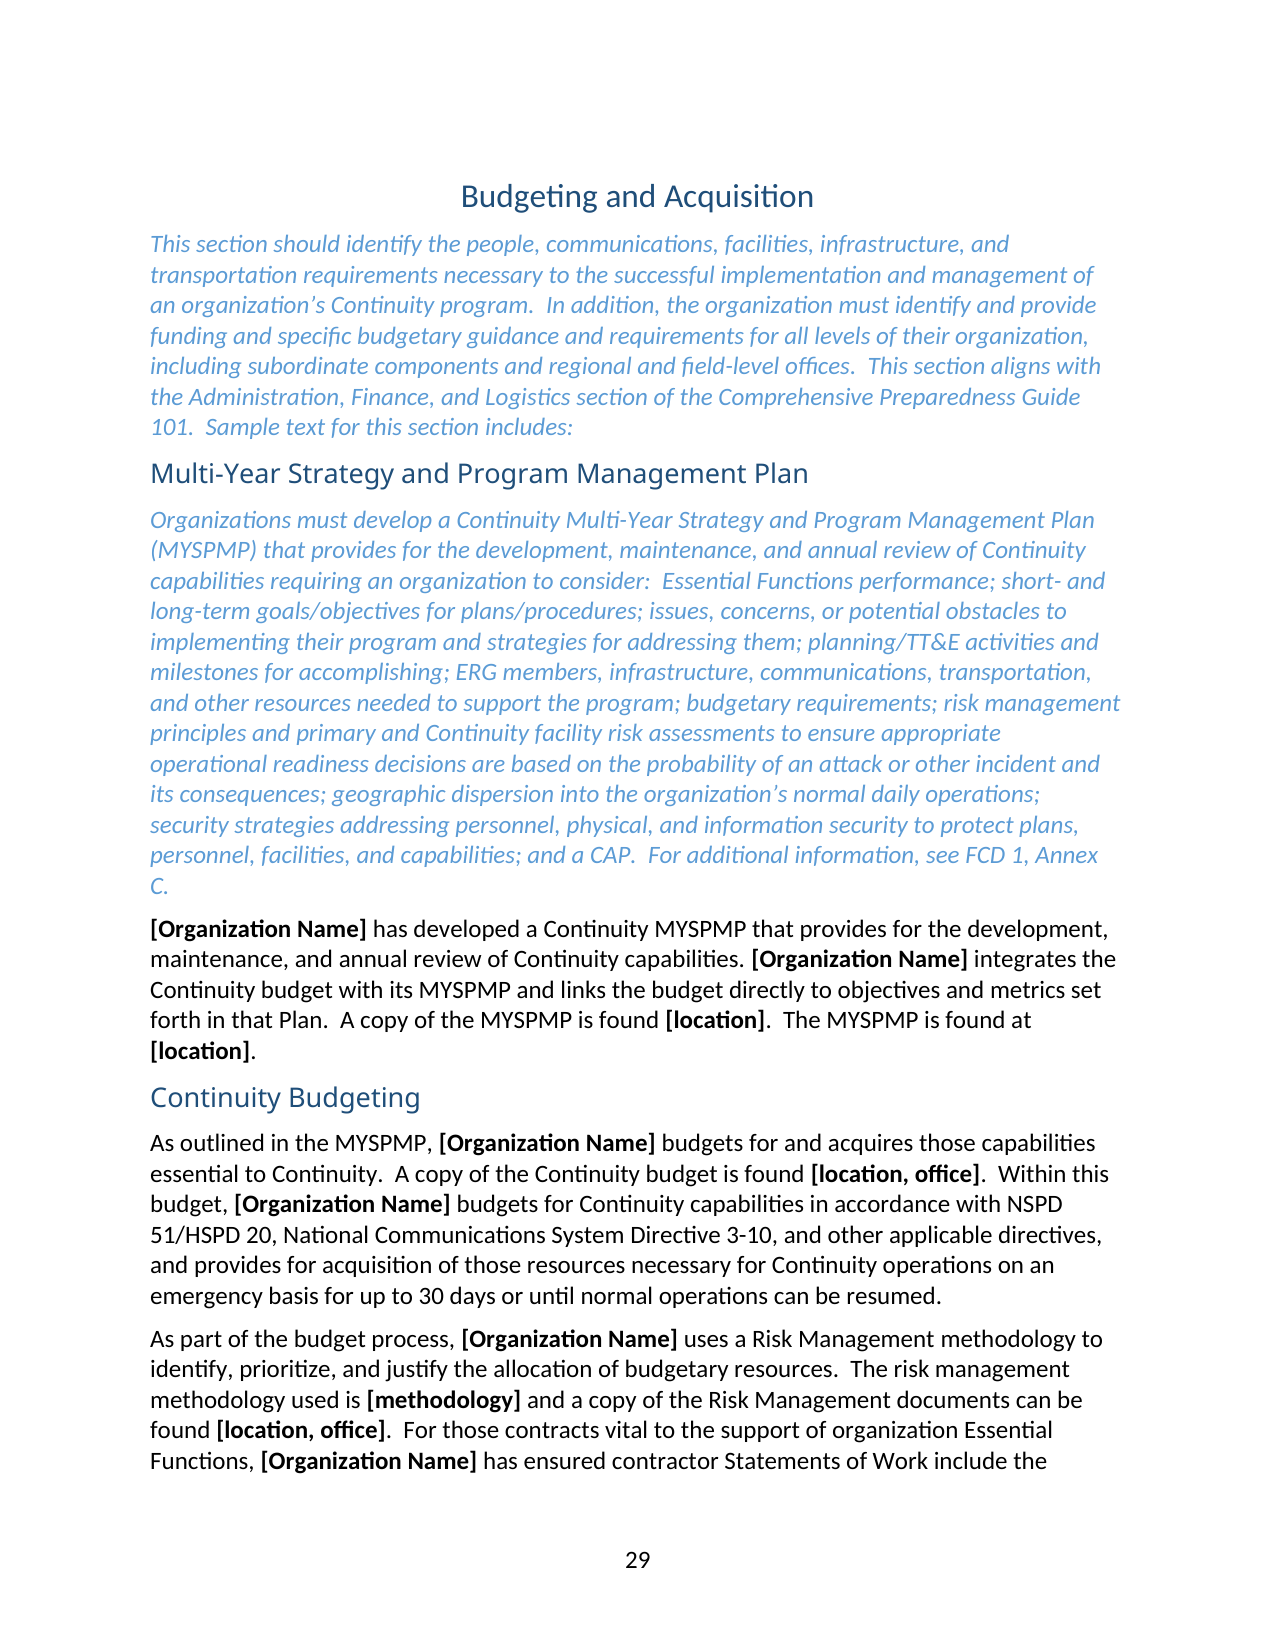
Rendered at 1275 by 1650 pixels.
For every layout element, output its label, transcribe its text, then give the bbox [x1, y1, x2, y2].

text Organizations must develop a Continuity Multi-Year Strategy and Program Management Plan (MYSPMP) that provides for the development, maintenance, and annual review of Continuity capabilities requiring an organization to consider: Essential Functions performance; short- and long-term goals/objectives for plans/procedures; issues, concerns, or potential obstacles to implementing their program and strategies for addressing them; planning/TT&E activities and milestones for accomplishing; ERG members, infrastructure, communications, transportation, and other resources needed to support the program; budgetary requirements; risk management principles and primary and Continuity facility risk assessments to ensure appropriate operational readiness decisions are based on the probability of an attack or other incident and its consequences; geographic dispersion into the organization’s normal daily operations; security strategies addressing personnel, physical, and information security to protect plans, personnel, facilities, and capabilities; and a CAP. For additional information, see FCD 1, Annex C. [150, 504, 1125, 901]
text As outlined in the MYSPMP, [Organization Name] budgets for and acquires those capabilities essential to Continuity. A copy of the Continuity budget is found [location, office]. Within this budget, [Organization Name] budgets for Continuity capabilities in accordance with NSPD 51/HSPD 20, National Communications System Directive 3-10, and other applicable directives, and provides for acquisition of those resources necessary for Continuity operations on an emergency basis for up to 30 days or until normal operations can be resumed. [150, 1127, 1125, 1311]
text This section should identify the people, communications, facilities, infrastructure, and transportation requirements necessary to the successful implementation and management of an organization’s Continuity program. In addition, the organization must identify and provide funding and specific budgetary guidance and requirements for all levels of their organization, including subordinate components and regional and field-level offices. This section aligns with the Administration, Finance, and Logistics section of the Comprehensive Preparedness Guide 101. Sample text for this section includes: [150, 228, 1125, 442]
text [Organization Name] has developed a Continuity MYSPMP that provides for the development, maintenance, and annual review of Continuity capabilities. [Organization Name] integrates the Continuity budget with its MYSPMP and links the budget directly to objectives and metrics set forth in that Plan. A copy of the MYSPMP is found [location]. The MYSPMP is found at [location]. [150, 913, 1125, 1066]
subtitle Budgeting and Acquisition [150, 175, 1125, 216]
subtitle Continuity Budgeting [150, 1078, 1125, 1115]
subtitle Multi-Year Strategy and Program Management Plan [150, 454, 1125, 491]
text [150, 1323, 1125, 1476]
